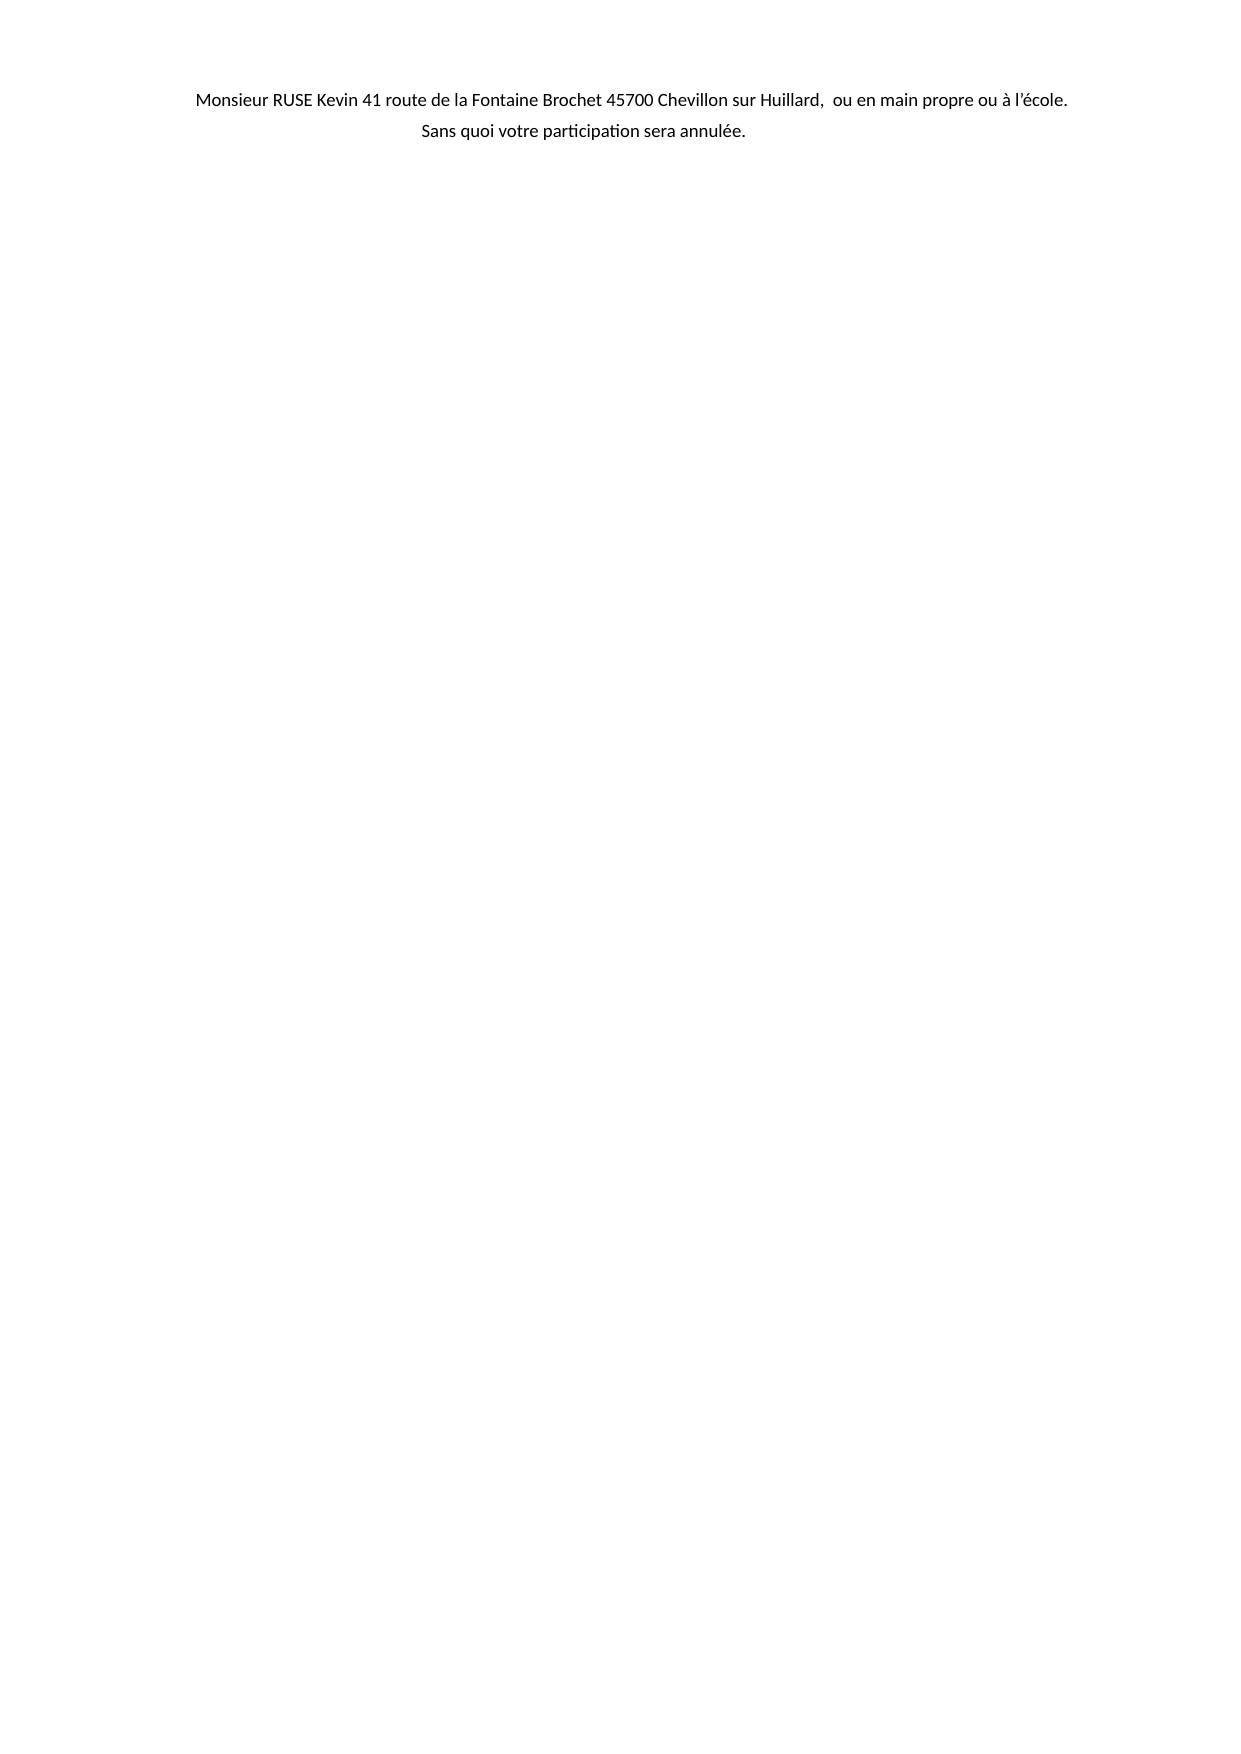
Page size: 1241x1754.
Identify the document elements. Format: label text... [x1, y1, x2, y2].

text Monsieur RUSE Kevin 41 route de la Fontaine Brochet 45700 Chevillon sur Huillard, ou en main propre ou à l’école. Sans quoi votre participation sera annulée. [195, 89, 1128, 143]
